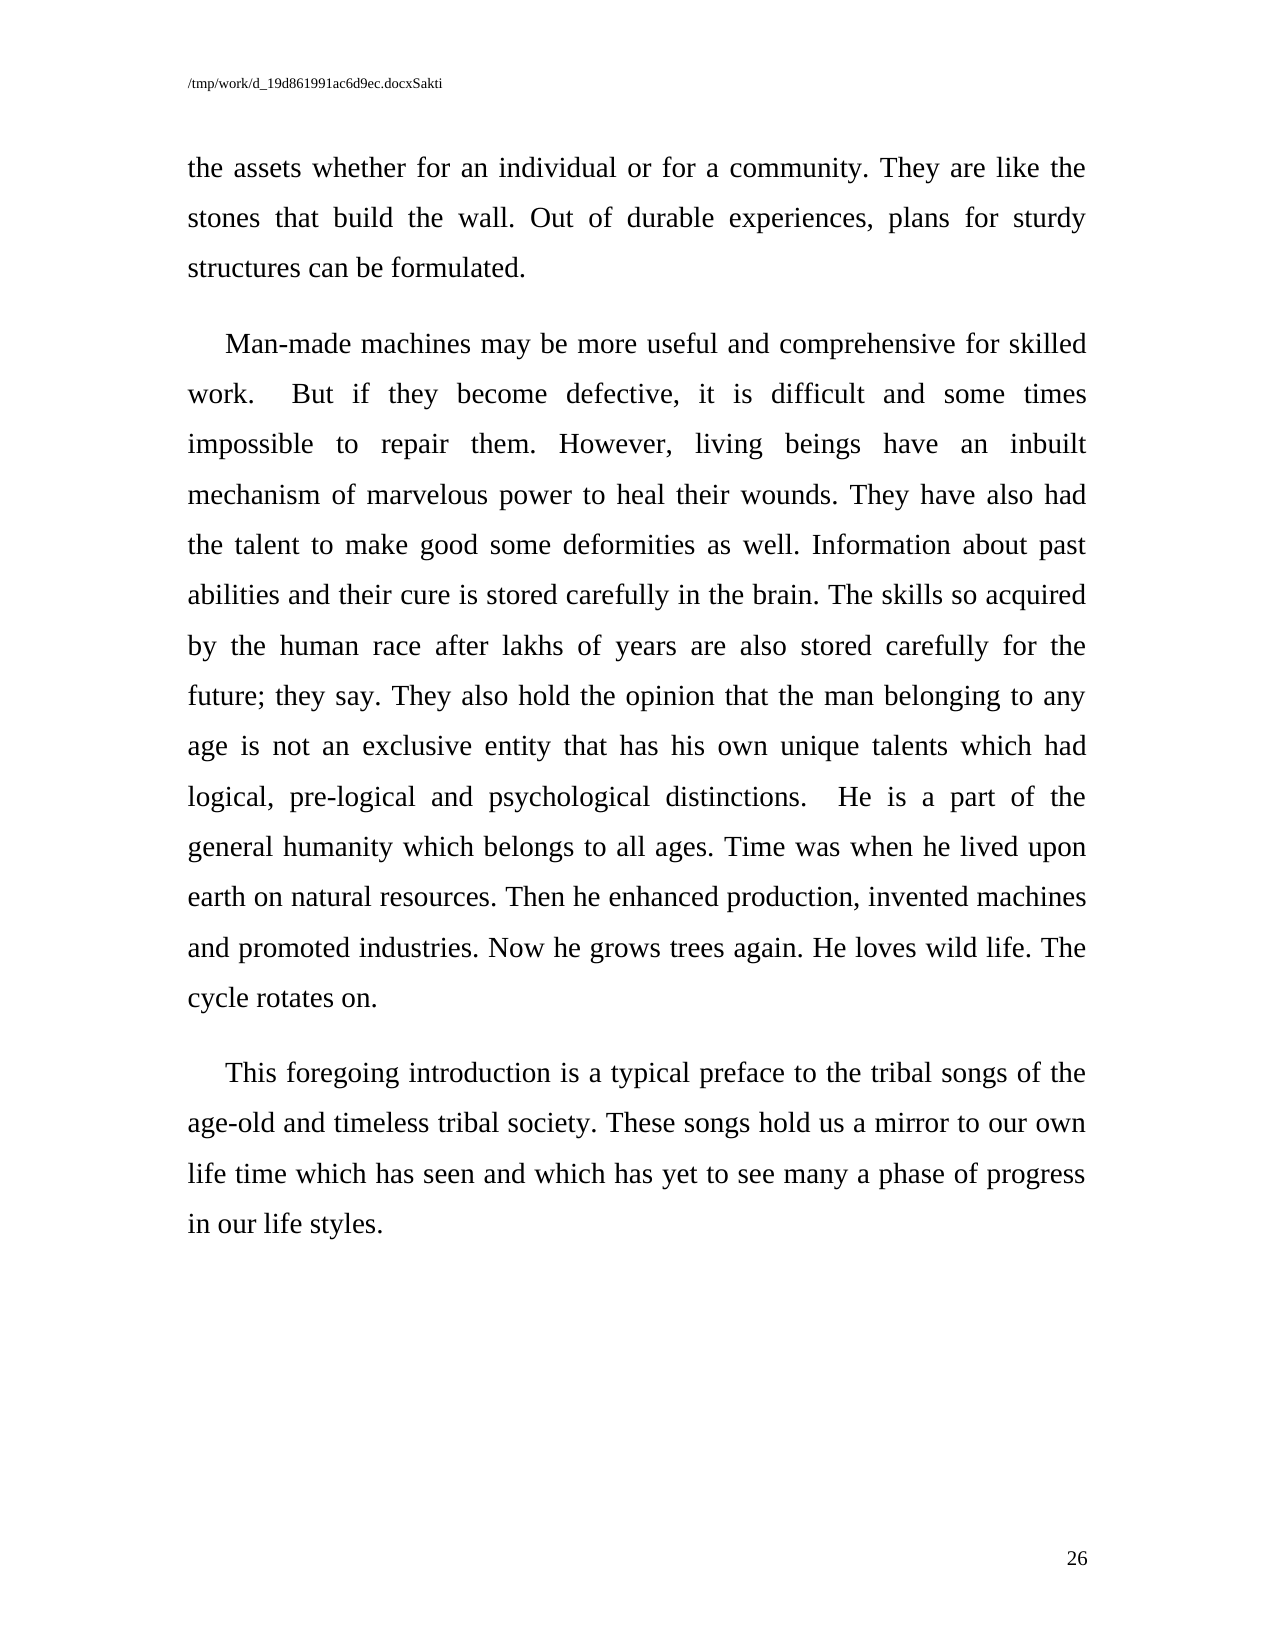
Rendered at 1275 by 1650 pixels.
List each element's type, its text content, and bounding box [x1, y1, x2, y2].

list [187, 150, 1087, 284]
list Man-made machines may be more useful and comprehensive for skilled work. But if they become defective, it is difficult and some times impossible to repair them. However, living beings have an inbuilt mechanism of marvelous power to heal their wounds. They have also had the talent to make good some deformities as well. Information about past abilities and their cure is stored carefully in the brain. The skills so acquired by the human race after lakhs of years are also stored carefully for the future; they say. They also hold the opinion that the man belonging to any age is not an exclusive entity that has his own unique talents which had logical, pre-logical and psychological distinctions. He is a part of the general humanity which belongs to all ages. Time was when he lived upon earth on natural resources. Then he enhanced production, invented machines and promoted industries. Now he grows trees again. He loves wild life. The cycle rotates on. [187, 326, 1087, 1013]
list This foregoing introduction is a typical preface to the tribal songs of the age-old and timeless tribal society. These songs hold us a mirror to our own life time which has seen and which has yet to see many a phase of progress in our life styles. [187, 1055, 1087, 1240]
